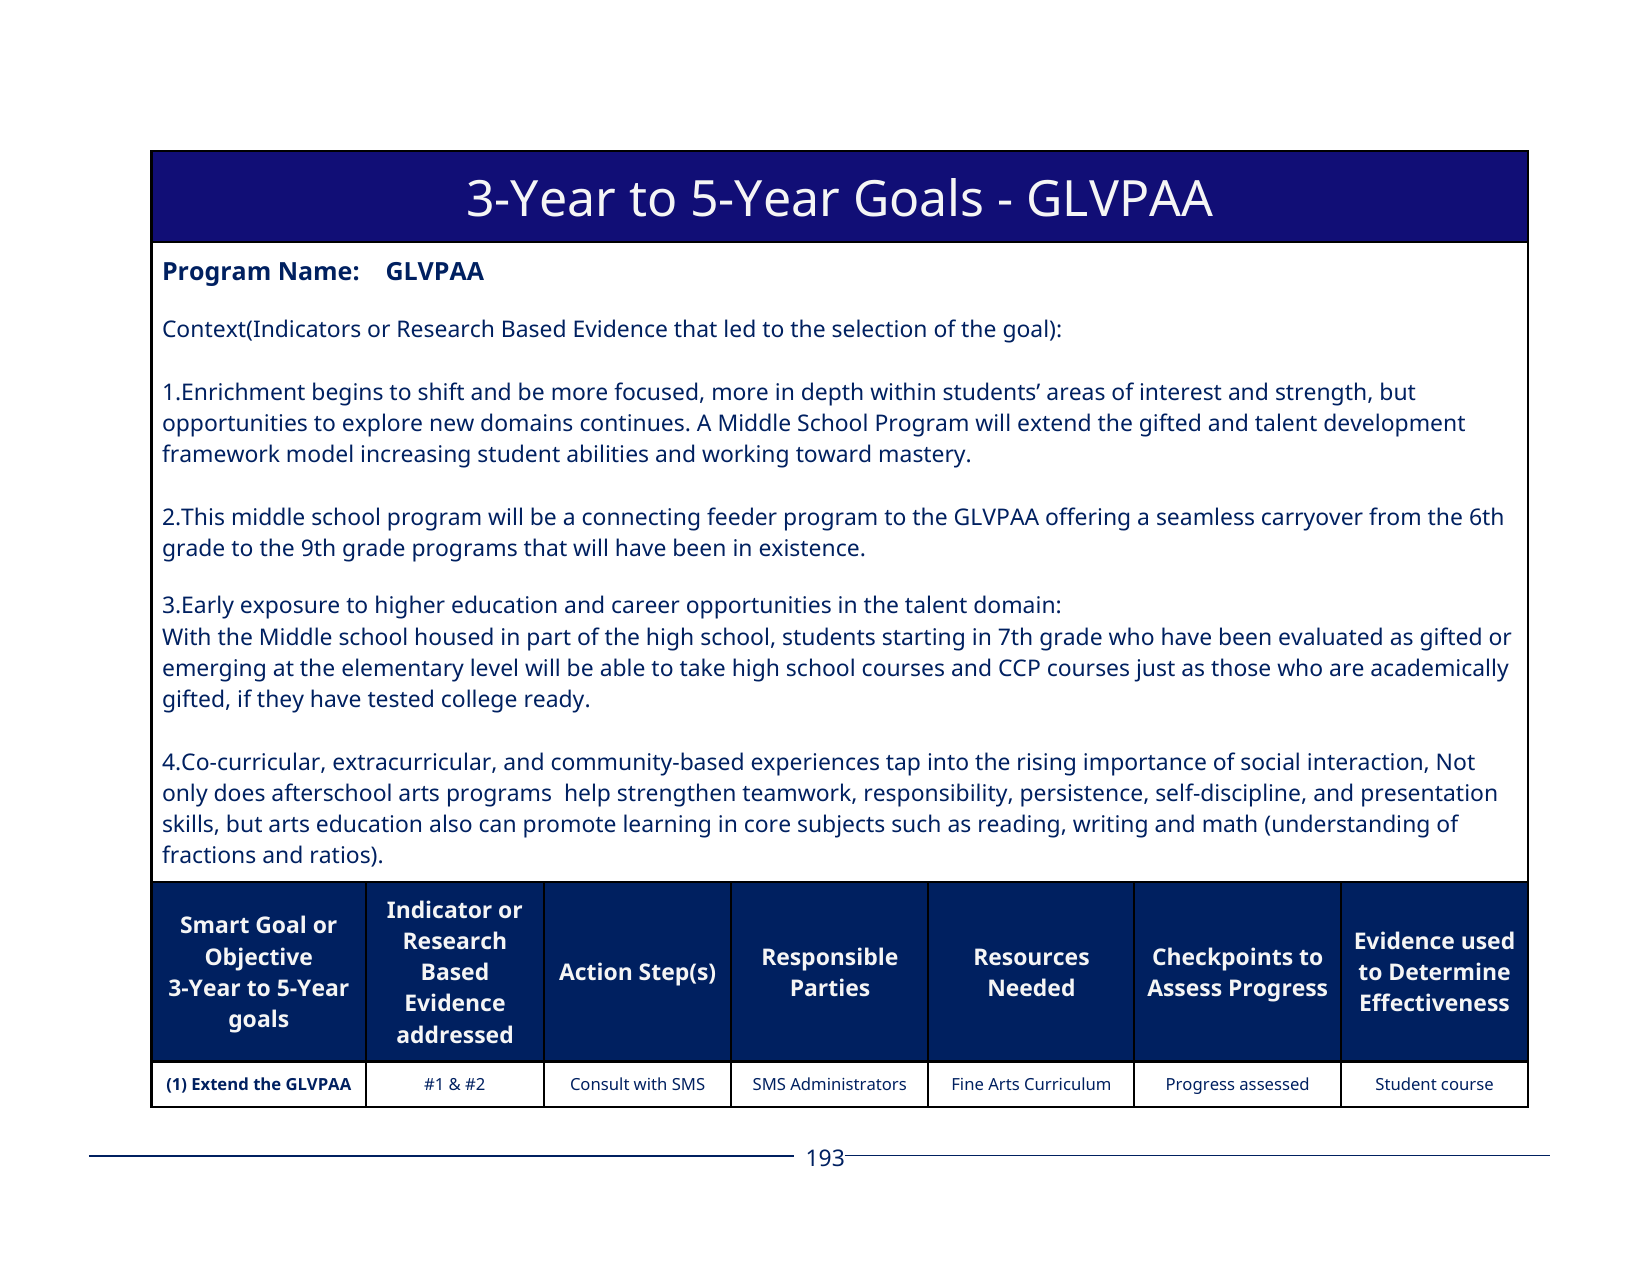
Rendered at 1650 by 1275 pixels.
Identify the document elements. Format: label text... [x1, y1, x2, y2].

table_cell Smart Goal or Objective 3-Year to 5-Year goals [153, 883, 365, 1060]
table_cell Responsible Parties [732, 883, 927, 1060]
table_cell Evidence used to Determine Effectiveness [1342, 883, 1527, 1060]
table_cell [1135, 1063, 1340, 1106]
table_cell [545, 1063, 730, 1106]
table_cell Program Name: GLVPAA Context(Indicators or Research Based Evidence that led to the selection of the goal): 1.Enrichment begins to shift and be more focused, more in depth within students’ areas of interest and strength, but opportunities to explore new domains continues. A Middle School Program will extend the gifted and talent development framework model increasing student abilities and working toward mastery. 2.This middle school program will be a connecting feeder program to the GLVPAA offering a seamless carryover from the 6th grade to the 9th grade programs that will have been in existence. 3.Early exposure to higher education and career opportunities in the talent domain: With the Middle school housed in part of the high school, students starting in 7th grade who have been evaluated as gifted or emerging at the elementary level will be able to take high school courses and CCP courses just as those who are academically gifted, if they have tested college ready. 4.Co-curricular, extracurricular, and community-based experiences tap into the rising importance of social interaction, Not only does afterschool arts programs help strengthen teamwork, responsibility, persistence, self-discipline, and presentation skills, but arts education also can promote learning in core subjects such as reading, writing and math (understanding of fractions and ratios). [153, 243, 1527, 881]
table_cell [929, 1063, 1133, 1106]
table_cell Indicator or Research Based Evidence addressed [367, 883, 543, 1060]
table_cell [153, 1063, 365, 1106]
table_cell Action Step(s) [545, 883, 730, 1060]
table_cell Resources Needed [929, 883, 1133, 1060]
table_cell #1 & #2 [367, 1063, 543, 1106]
table_cell Checkpoints to Assess Progress [1135, 883, 1340, 1060]
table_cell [732, 1063, 927, 1106]
table_header 3-Year to 5-Year Goals - GLVPAA [153, 152, 1527, 241]
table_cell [1342, 1063, 1527, 1106]
